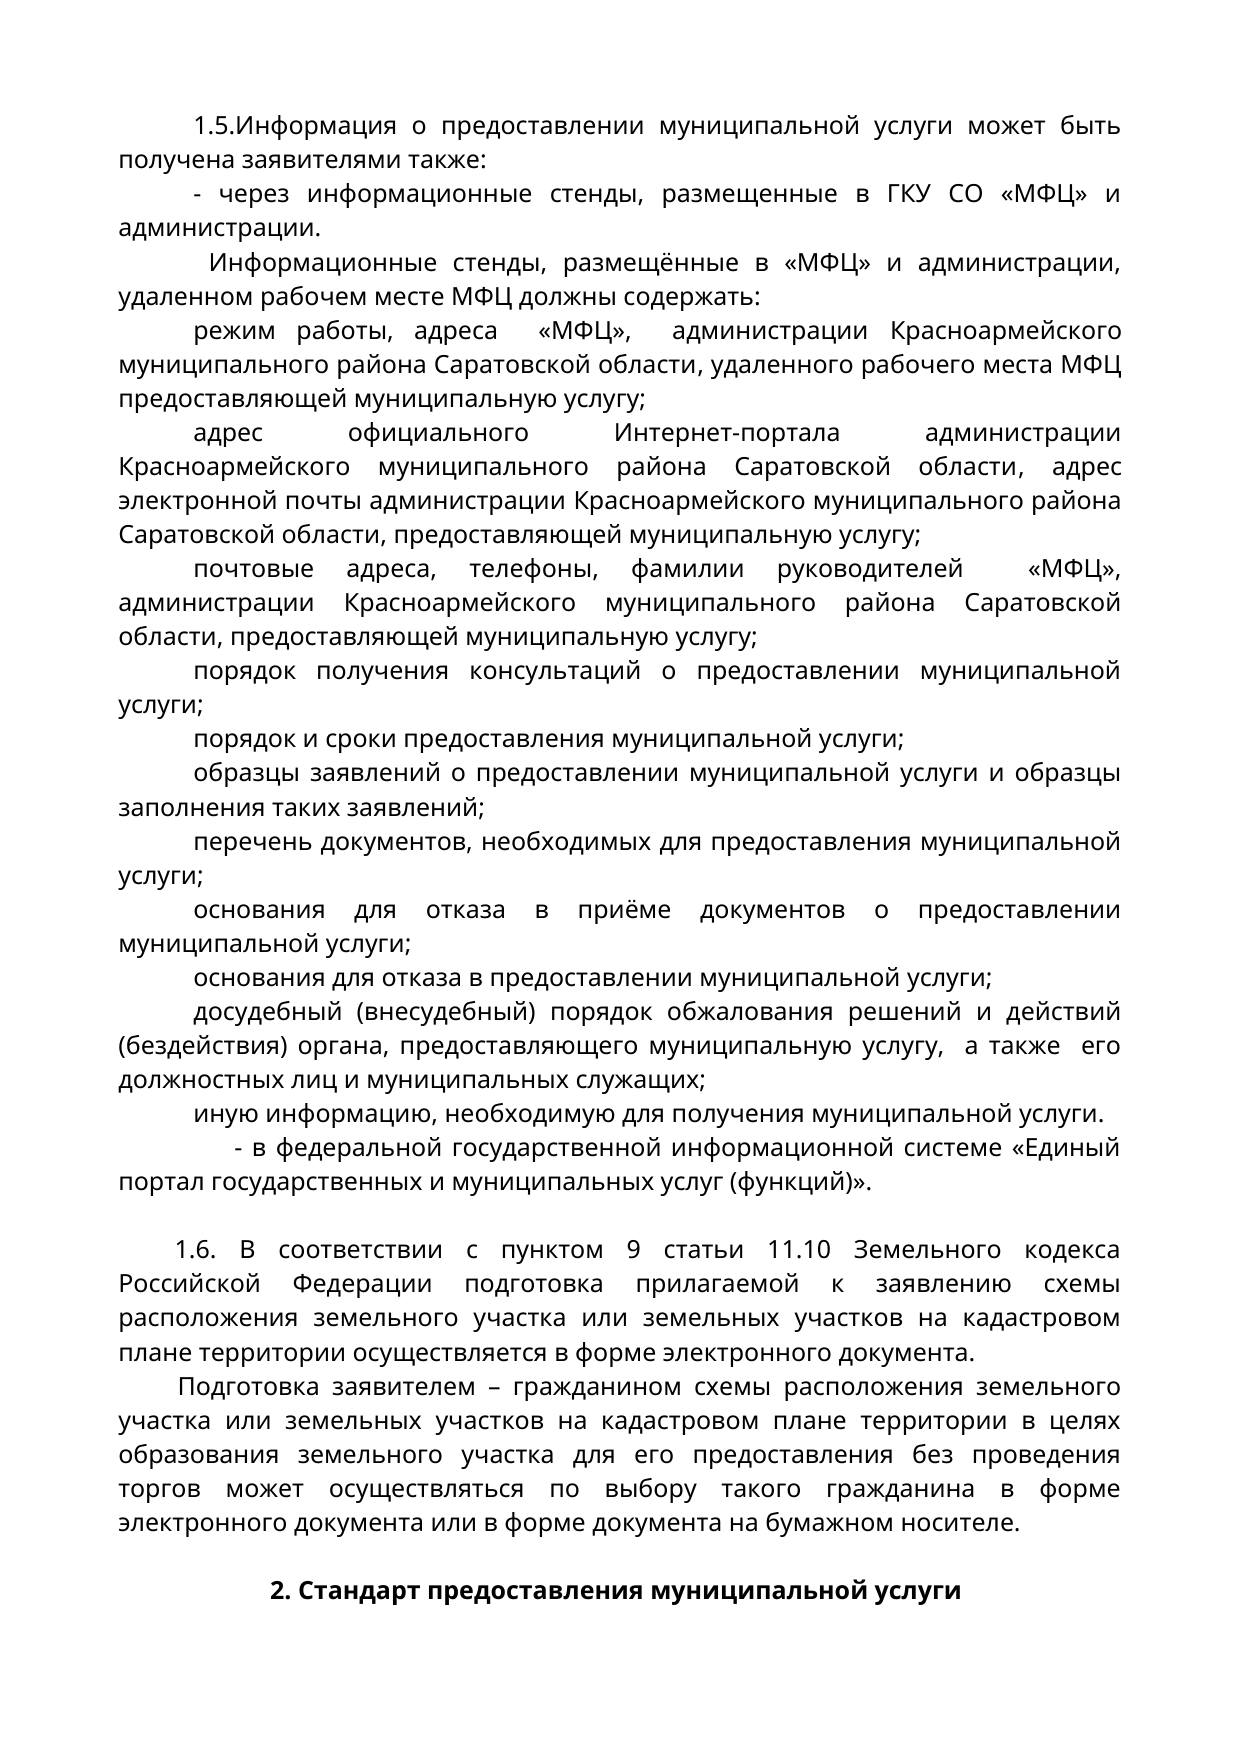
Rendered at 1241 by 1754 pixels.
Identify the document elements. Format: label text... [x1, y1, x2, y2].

text досудебный (внесудебный) порядок обжалования решений и действий (бездействия) органа, предоставляющего муниципальную услугу, а также его должностных лиц и муниципальных служащих; [118, 993, 1122, 1096]
text - через информационные стенды, размещенные в ГКУ СО «МФЦ» и администрации. [118, 176, 1122, 244]
text Информационные стенды, размещённые в «МФЦ» и администрации, удаленном рабочем месте МФЦ должны содержать: [118, 244, 1122, 312]
text Подготовка заявителем – гражданином схемы расположения земельного участка или земельных участков на кадастровом плане территории в целях образования земельного участка для его предоставления без проведения торгов может осуществляться по выбору такого гражданина в форме электронного документа или в форме документа на бумажном носителе. [118, 1368, 1122, 1538]
text образцы заявлений о предоставлении муниципальной услуги и образцы заполнения таких заявлений; [118, 755, 1122, 823]
text - в федеральной государственной информационной системе «Единый портал государственных и муниципальных услуг (функций)». [118, 1130, 1122, 1198]
text 2. Стандарт предоставления муниципальной услуги [118, 1573, 1122, 1607]
text перечень документов, необходимых для предоставления муниципальной услуги; [118, 823, 1122, 891]
text режим работы, адреса «МФЦ», администрации Красноармейского муниципального района Саратовской области, удаленного рабочего места МФЦ предоставляющей муниципальную услугу; [118, 312, 1122, 414]
text основания для отказа в предоставлении муниципальной услуги; [118, 959, 1122, 993]
text иную информацию, необходимую для получения муниципальной услуги. [118, 1096, 1122, 1130]
text основания для отказа в приёме документов о предоставлении муниципальной услуги; [118, 891, 1122, 959]
text порядок и сроки предоставления муниципальной услуги; [118, 721, 1122, 755]
text порядок получения консультаций о предоставлении муниципальной услуги; [118, 653, 1122, 721]
text почтовые адреса, телефоны, фамилии руководителей «МФЦ», администрации Красноармейского муниципального района Саратовской области, предоставляющей муниципальную услугу; [118, 551, 1122, 653]
text 1.6. В соответствии с пунктом 9 статьи 11.10 Земельного кодекса Российской Федерации подготовка прилагаемой к заявлению схемы расположения земельного участка или земельных участков на кадастровом плане территории осуществляется в форме электронного документа. [118, 1232, 1122, 1368]
text адрес официального Интернет-портала администрации Красноармейского муниципального района Саратовской области, адрес электронной почты администрации Красноармейского муниципального района Саратовской области, предоставляющей муниципальную услугу; [118, 414, 1122, 551]
text 1.5.Информация о предоставлении муниципальной услуги может быть получена заявителями также: [118, 108, 1122, 176]
